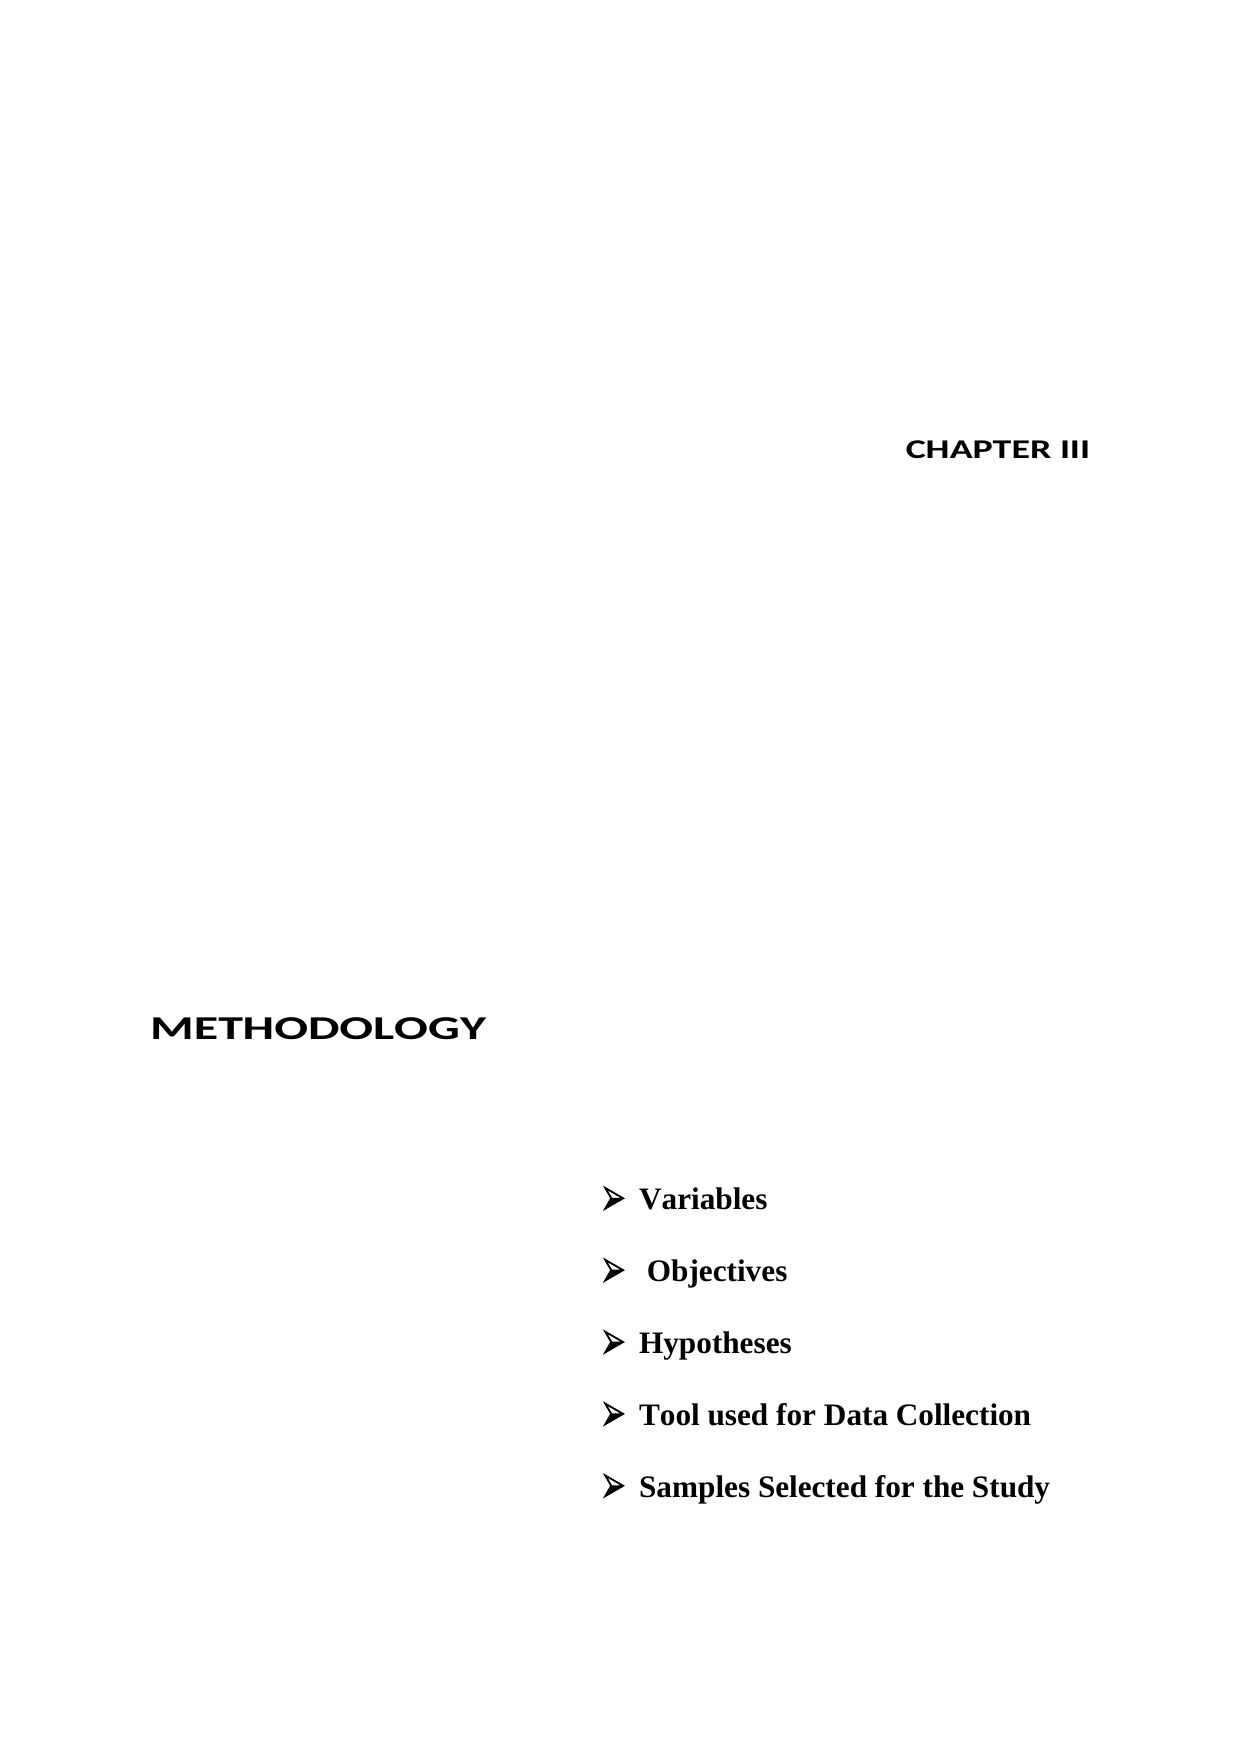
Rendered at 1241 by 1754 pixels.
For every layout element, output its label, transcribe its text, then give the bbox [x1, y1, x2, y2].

text CHAPTER III [150, 432, 1090, 465]
list Variables [601, 1180, 1090, 1216]
list Objectives [601, 1252, 1090, 1288]
text METHODOLOGY [150, 1007, 1090, 1048]
list Samples Selected for the Study [601, 1468, 1090, 1504]
list Hypotheses [601, 1324, 1090, 1360]
list Tool used for Data Collection [601, 1396, 1090, 1432]
